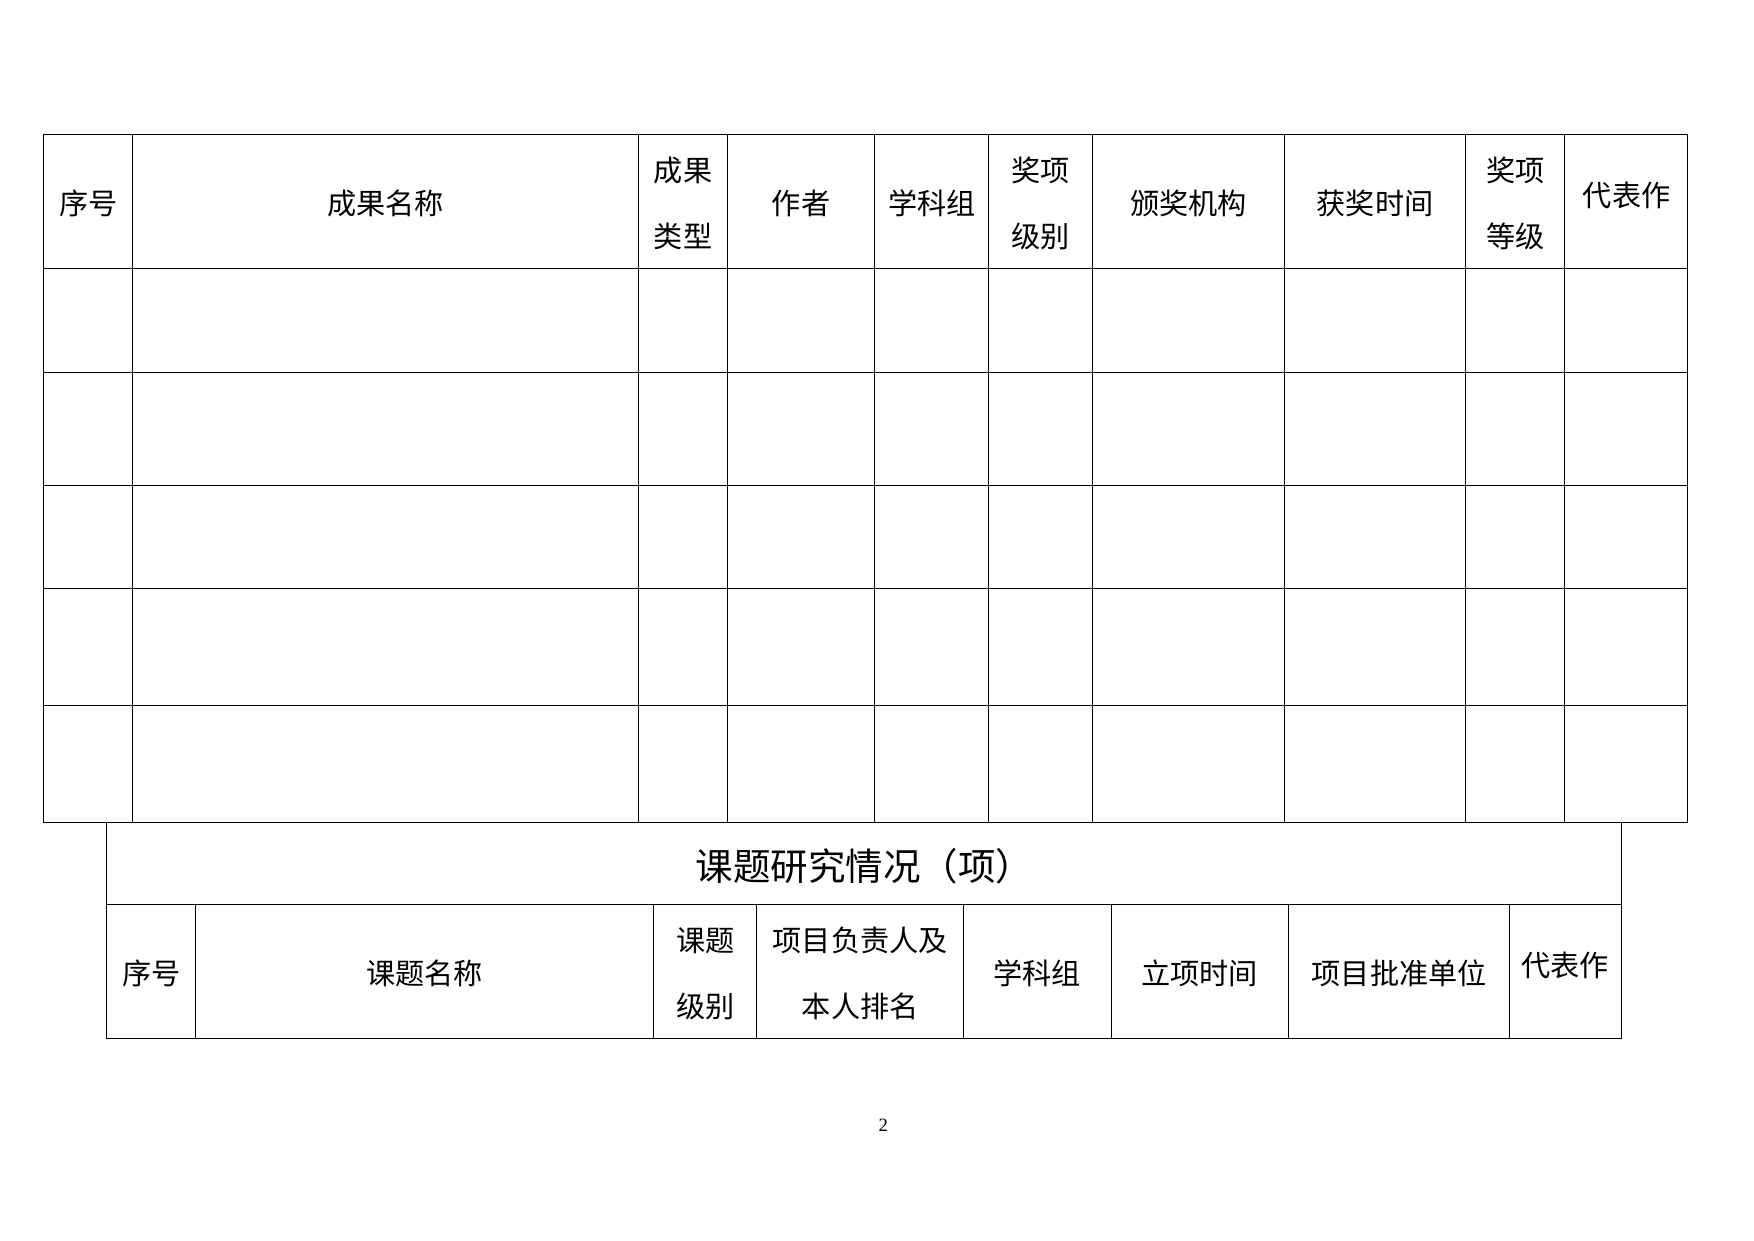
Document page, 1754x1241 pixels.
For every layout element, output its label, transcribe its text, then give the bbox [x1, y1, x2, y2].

table_cell 成果名称 [133, 135, 638, 268]
table_cell [133, 269, 638, 372]
table_cell [728, 589, 874, 705]
table_cell [1093, 269, 1284, 372]
table_cell [1565, 589, 1687, 705]
table_cell [1466, 373, 1564, 485]
table_cell [1285, 486, 1465, 587]
table_cell [1093, 706, 1284, 822]
table_cell 课题名称 [196, 905, 653, 1038]
table_cell [989, 269, 1092, 372]
table_cell 代表作 [1565, 135, 1687, 268]
table_cell 获奖时间 [1285, 135, 1465, 268]
table_cell [1565, 486, 1687, 587]
table_cell [1093, 486, 1284, 587]
table_cell 奖项级别 [989, 135, 1092, 268]
table_cell [133, 373, 638, 485]
table_cell [1466, 486, 1564, 587]
table_cell 课题级别 [654, 905, 756, 1038]
table_cell [44, 706, 132, 822]
table_cell [1565, 269, 1687, 372]
table_cell [44, 269, 132, 372]
table_cell [1466, 269, 1564, 372]
table_cell [875, 486, 988, 587]
table_cell [1565, 373, 1687, 485]
table_cell 学科组 [875, 135, 988, 268]
table_cell [989, 486, 1092, 587]
table_cell [44, 589, 132, 705]
table_cell [875, 269, 988, 372]
table_cell [1466, 589, 1564, 705]
table_cell [639, 706, 727, 822]
table_cell 作者 [728, 135, 874, 268]
table_cell [875, 706, 988, 822]
table_cell [133, 589, 638, 705]
table_cell [989, 373, 1092, 485]
table_cell 学科组 [964, 905, 1111, 1038]
table_cell [1565, 706, 1687, 822]
table_cell [989, 589, 1092, 705]
table_cell [1285, 589, 1465, 705]
table_cell 序号 [107, 905, 195, 1038]
table_cell [639, 486, 727, 587]
table_cell [44, 486, 132, 587]
table_cell 代表作 [1510, 905, 1621, 1038]
table_cell [44, 373, 132, 485]
table_cell [875, 373, 988, 485]
table_cell [728, 269, 874, 372]
table_cell [728, 373, 874, 485]
table_cell [728, 706, 874, 822]
table_cell [1093, 589, 1284, 705]
table_cell 颁奖机构 [1093, 135, 1284, 268]
table_cell 奖项等级 [1466, 135, 1564, 268]
table_cell [1466, 706, 1564, 822]
table_cell 立项时间 [1112, 905, 1288, 1038]
table_cell [989, 706, 1092, 822]
table_cell [1285, 269, 1465, 372]
table_cell [639, 589, 727, 705]
table_cell 项目批准单位 [1289, 905, 1509, 1038]
table_cell [1285, 373, 1465, 485]
table_cell [728, 486, 874, 587]
table_cell [1285, 706, 1465, 822]
table_cell 成果 类型 [639, 135, 727, 268]
table_cell [1093, 373, 1284, 485]
table_cell 项目负责人及本人排名 [757, 905, 963, 1038]
table_cell [639, 373, 727, 485]
table_cell [639, 269, 727, 372]
table_cell 课题研究情况（项） [107, 823, 1621, 904]
table_cell [875, 589, 988, 705]
table_cell [133, 486, 638, 587]
table_cell 序号 [44, 135, 132, 268]
table_cell [133, 706, 638, 822]
